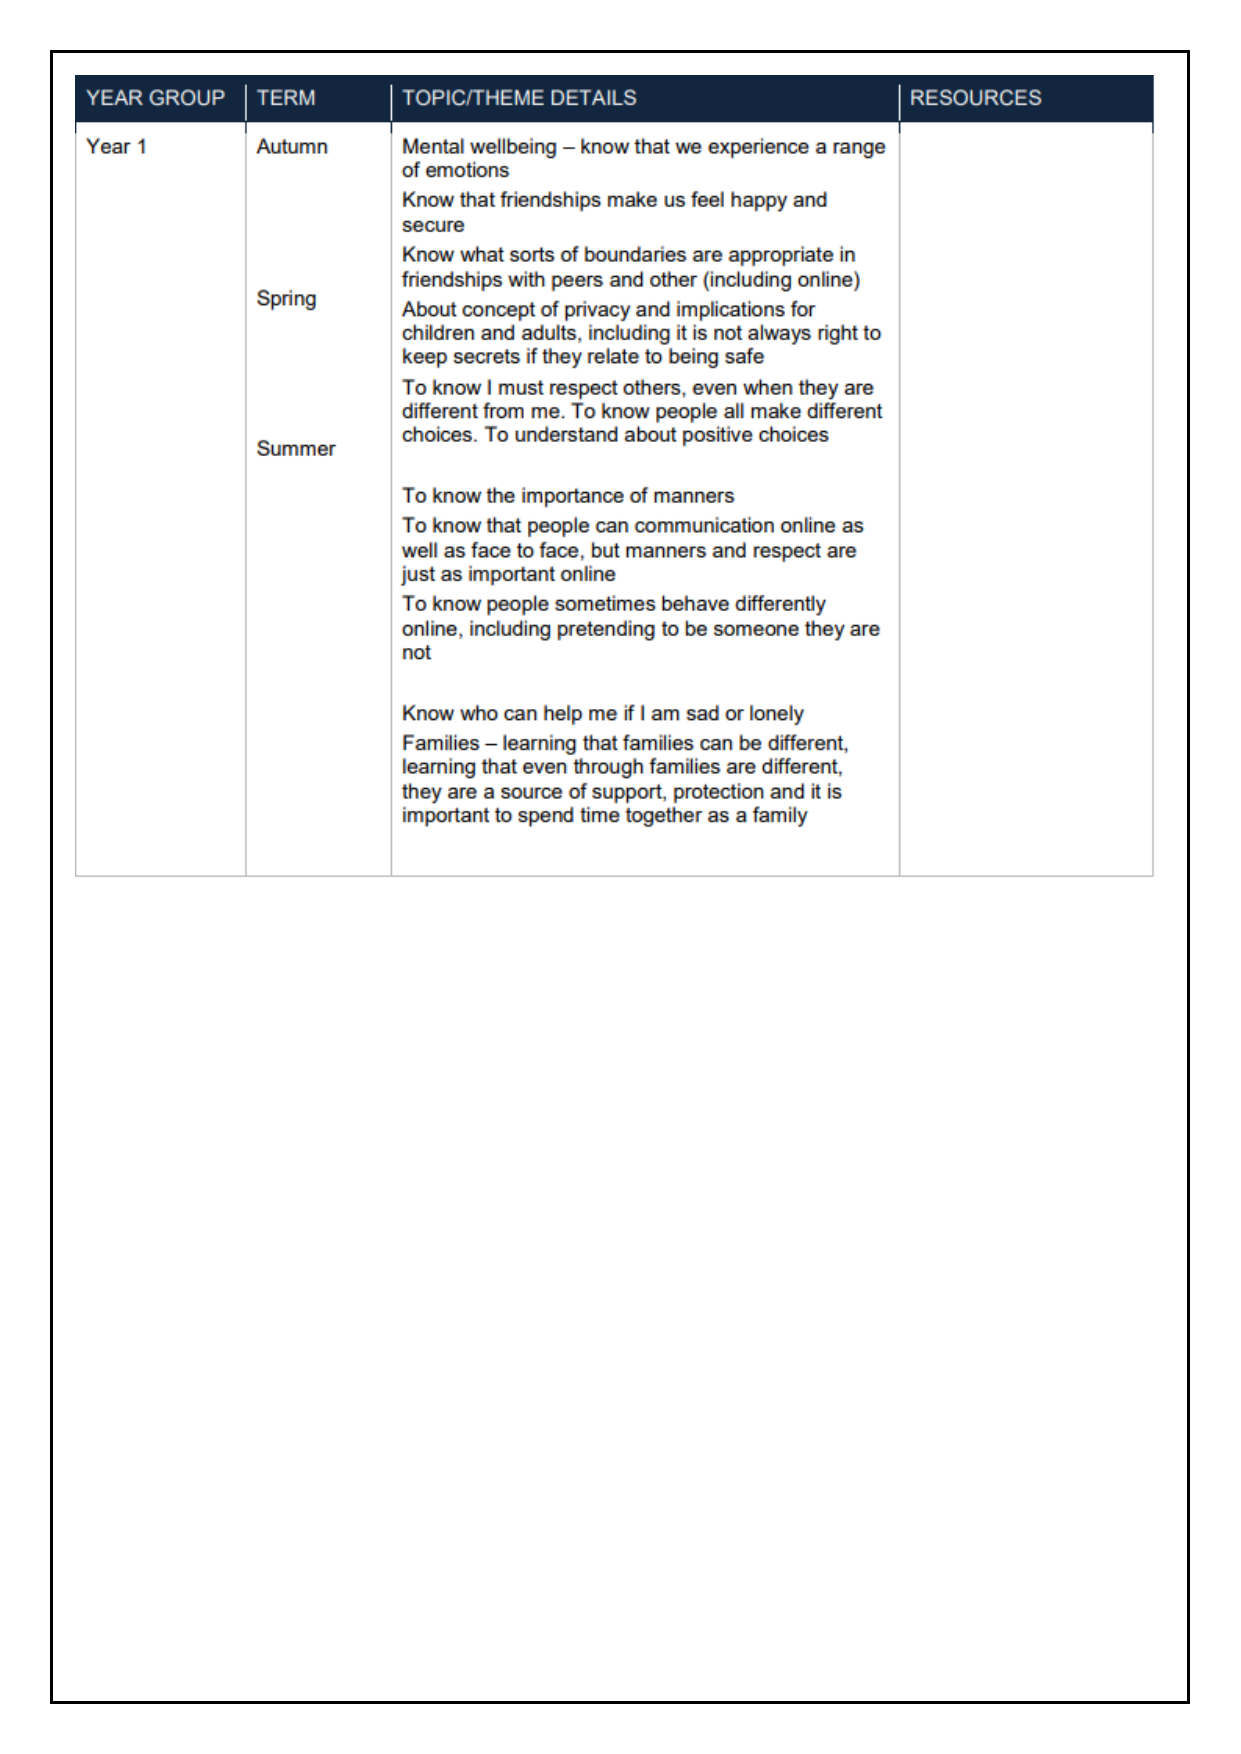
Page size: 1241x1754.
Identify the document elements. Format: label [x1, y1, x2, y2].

picture [75, 75, 1165, 885]
